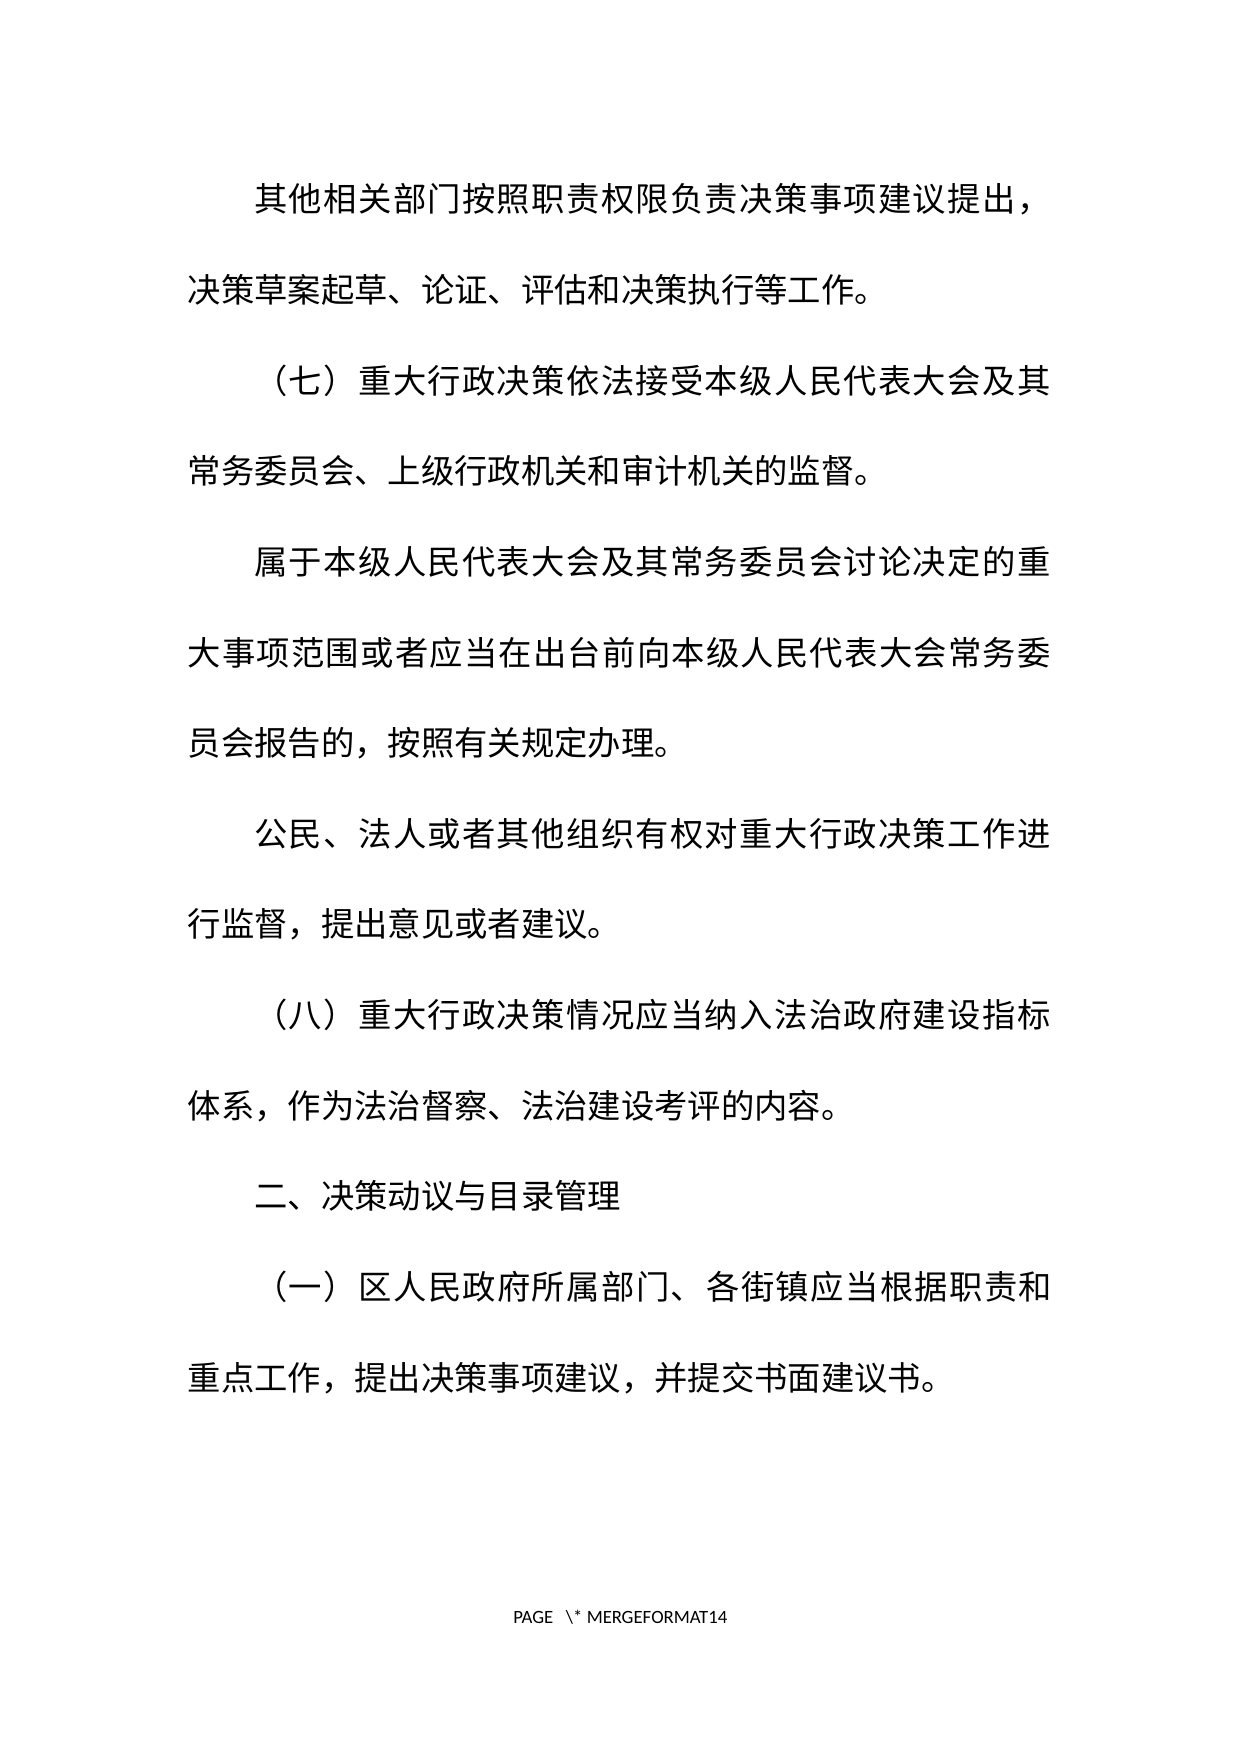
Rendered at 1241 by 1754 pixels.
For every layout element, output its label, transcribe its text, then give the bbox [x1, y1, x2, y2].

text （一）区人民政府所属部门、各街镇应当根据职责和重点工作，提出决策事项建议，并提交书面建议书。 [187, 1239, 1053, 1421]
text （八）重大行政决策情况应当纳入法治政府建设指标体系，作为法治督察、法治建设考评的内容。 [187, 968, 1053, 1149]
text （七）重大行政决策依法接受本级人民代表大会及其常务委员会、上级行政机关和审计机关的监督。 [187, 333, 1053, 514]
text 二、决策动议与目录管理 [187, 1149, 1053, 1239]
text 属于本级人民代表大会及其常务委员会讨论决定的重大事项范围或者应当在出台前向本级人民代表大会常务委员会报告的，按照有关规定办理。 [187, 514, 1053, 786]
text 其他相关部门按照职责权限负责决策事项建议提出，决策草案起草、论证、评估和决策执行等工作。 [187, 152, 1053, 333]
text 公民、法人或者其他组织有权对重大行政决策工作进行监督，提出意见或者建议。 [187, 786, 1053, 968]
